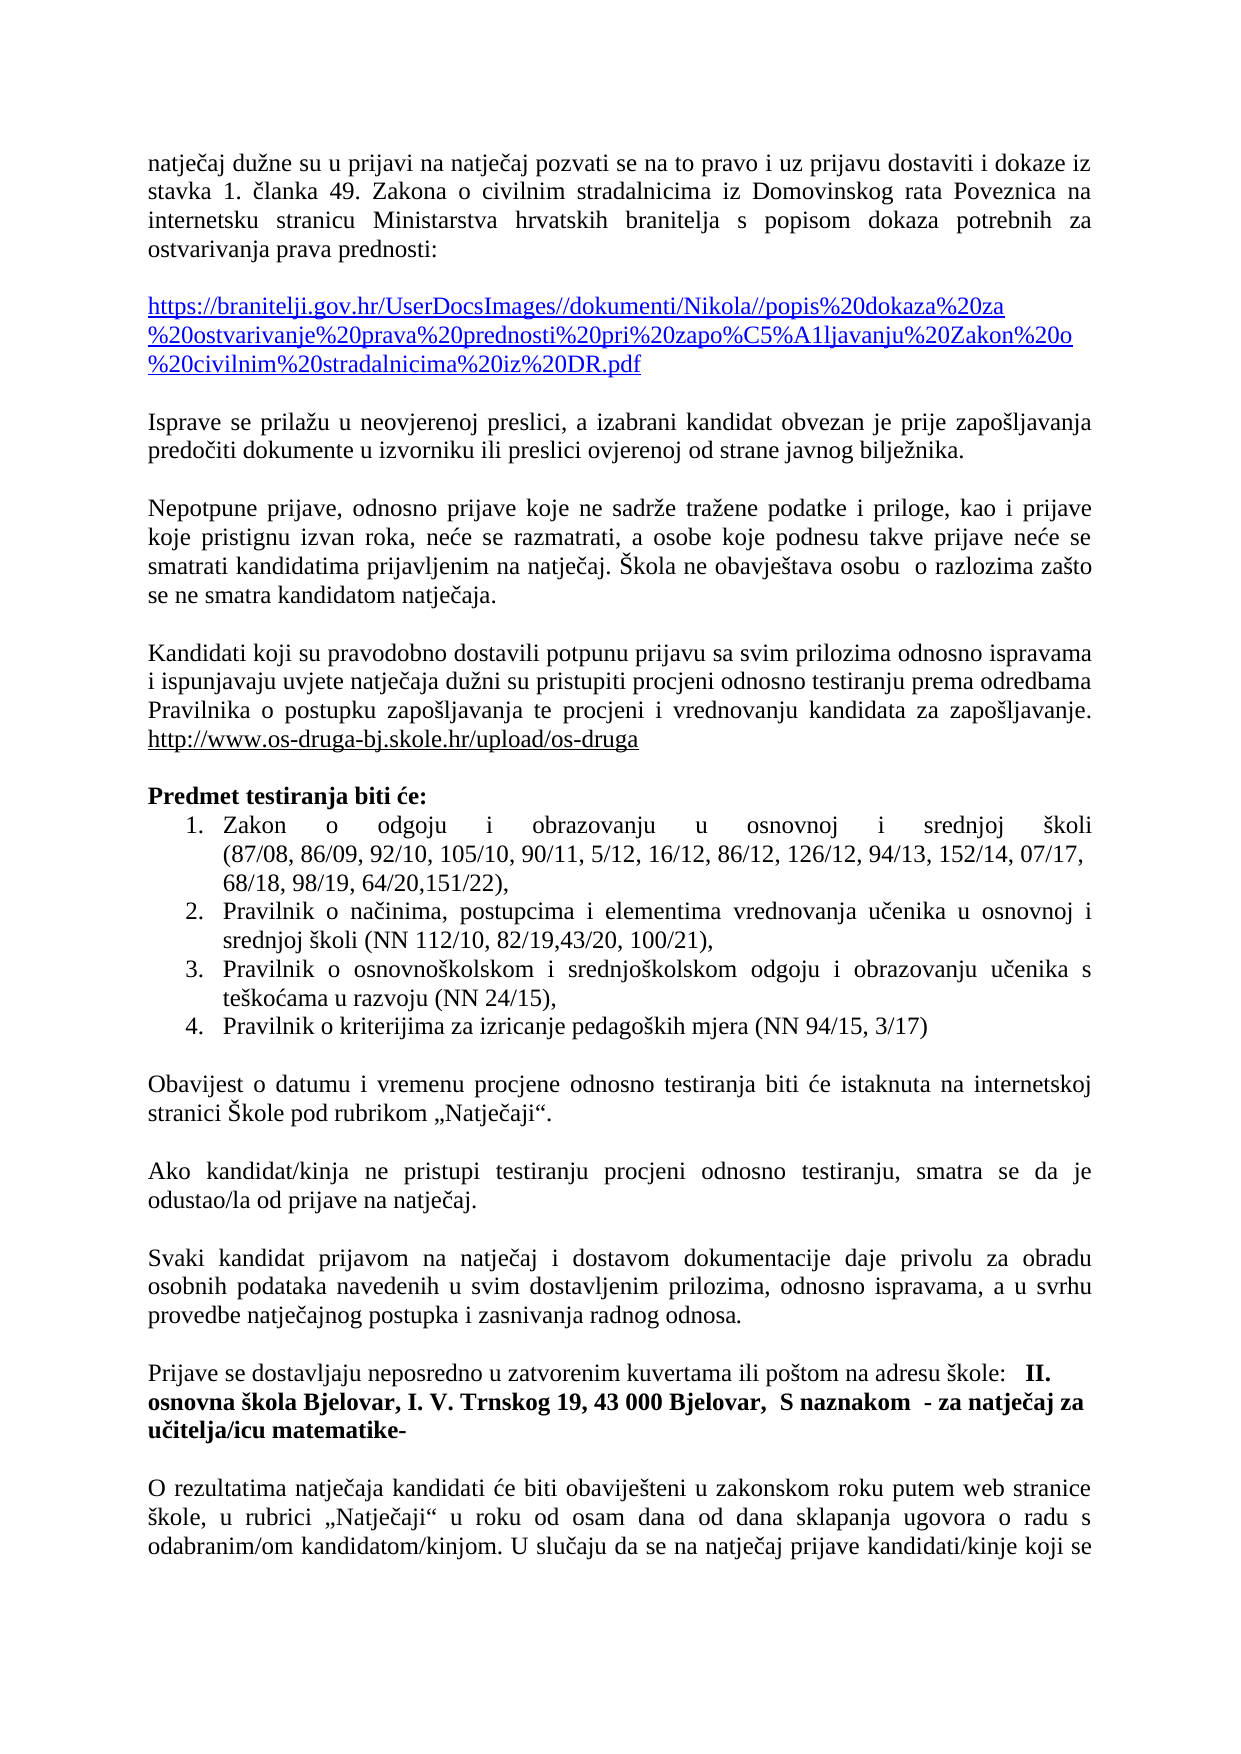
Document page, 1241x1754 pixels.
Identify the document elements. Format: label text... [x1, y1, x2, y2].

text Kandidati koji su pravodobno dostavili potpunu prijavu sa svim prilozima odnosno ispravama i ispunjavaju uvjete natječaja dužni su pristupiti procjeni odnosno testiranju prema odredbama Pravilnika o postupku zapošljavanja te procjeni i vrednovanju kandidata za zapošljavanje. http://www.os-druga-bj.skole.hr/upload/os-druga [148, 638, 1093, 753]
text Svaki kandidat prijavom na natječaj i dostavom dokumentacije daje privolu za obradu osobnih podataka navedenih u svim dostavljenim prilozima, odnosno ispravama, a u svrhu provedbe natječajnog postupka i zasnivanja radnog odnosa. [148, 1243, 1093, 1329]
text Ako kandidat/kinja ne pristupi testiranju procjeni odnosno testiranju, smatra se da je odustao/la od prijave na natječaj. [148, 1156, 1093, 1213]
list Zakon o odgoju i obrazovanju u osnovnoj i srednjoj školi (87/08, 86/09, 92/10, 105/10, 90/11, 5/12, 16/12, 86/12, 126/12, 94/13, 152/14, 07/17, 68/18, 98/19, 64/20,151/22), [185, 810, 1093, 896]
text Isprave se prilažu u neovjerenoj preslici, a izabrani kandidat obvezan je prije zapošljavanja predočiti dokumente u izvorniku ili preslici ovjerenoj od strane javnog bilježnika. [148, 407, 1093, 464]
list Pravilnik o osnovnoškolskom i srednjoškolskom odgoju i obrazovanju učenika s teškoćama u razvoju (NN 24/15), [185, 954, 1093, 1011]
text Obavijest o datumu i vremenu procjene odnosno testiranja biti će istaknuta na internetskoj stranici Škole pod rubrikom „Natječaji“. [148, 1069, 1093, 1127]
text Nepotpune prijave, odnosno prijave koje ne sadrže tražene podatke i priloge, kao i prijave koje pristignu izvan roka, neće se razmatrati, a osobe koje podnesu takve prijave neće se smatrati kandidatima prijavljenim na natječaj. Škola ne obavještava osobu o razlozima zašto se ne smatra kandidatom natječaja. [148, 493, 1093, 608]
text https://branitelji.gov.hr/UserDocsImages//dokumenti/Nikola//popis%20dokaza%20za%20ostvarivanje%20prava%20prednosti%20pri%20zapo%C5%A1ljavanju%20Zakon%20o%20civilnim%20stradalnicima%20iz%20DR.pdf [148, 291, 1093, 378]
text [148, 1473, 1093, 1560]
list Pravilnik o kriterijima za izricanje pedagoških mjera (NN 94/15, 3/17) [185, 1011, 1093, 1040]
text Predmet testiranja biti će: [148, 781, 1093, 810]
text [148, 148, 1093, 263]
text Prijave se dostavljaju neposredno u zatvorenim kuvertama ili poštom na adresu škole: II. osnovna škola Bjelovar, I. V. Trnskog 19, 43 000 Bjelovar, S naznakom - za natječaj za učitelja/icu matematike- [148, 1358, 1093, 1444]
list Pravilnik o načinima, postupcima i elementima vrednovanja učenika u osnovnoj i srednjoj školi (NN 112/10, 82/19,43/20, 100/21), [185, 896, 1093, 954]
